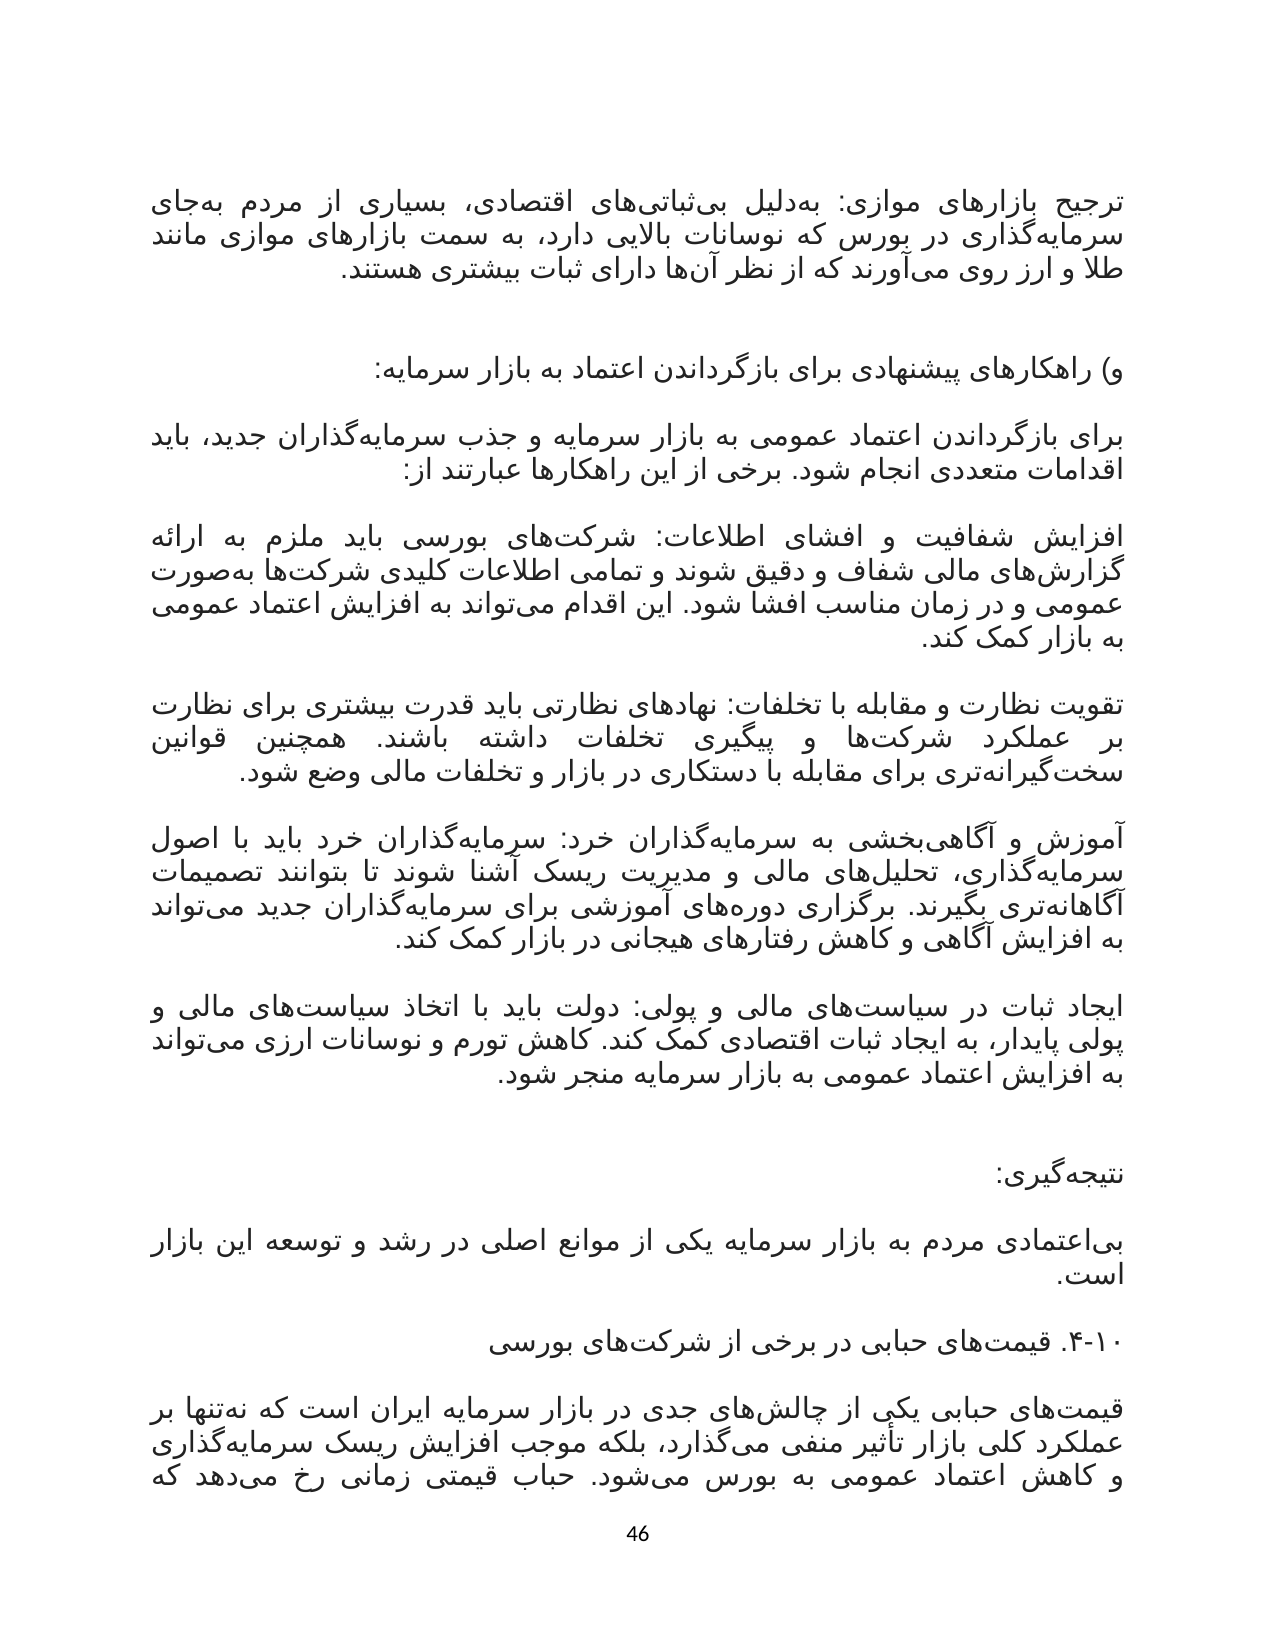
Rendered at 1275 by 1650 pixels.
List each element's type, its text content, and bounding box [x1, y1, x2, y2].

text و) راهکارهای پیشنهادی برای بازگرداندن اعتماد به بازار سرمایه: [150, 351, 1125, 385]
text ۴-۱۰. قیمت‌های حبابی در برخی از شرکت‌های بورسی [150, 1324, 1125, 1357]
text ایجاد ثبات در سیاست‌های مالی و پولی: دولت باید با اتخاذ سیاست‌های مالی و پولی پایدار، به ایجاد ثبات اقتصادی کمک کند. کاهش تورم و نوسانات ارزی می‌تواند به افزایش اعتماد عمومی به بازار سرمایه منجر شود. [150, 988, 1125, 1089]
text نتیجه‌گیری: [150, 1156, 1125, 1190]
text آموزش و آگاهی‌بخشی به سرمایه‌گذاران خرد: سرمایه‌گذاران خرد باید با اصول سرمایه‌گذاری، تحلیل‌های مالی و مدیریت ریسک آشنا شوند تا بتوانند تصمیمات آگاهانه‌تری بگیرند. برگزاری دوره‌های آموزشی برای سرمایه‌گذاران جدید می‌تواند به افزایش آگاهی و کاهش رفتارهای هیجانی در بازار کمک کند. [150, 821, 1125, 955]
text افزایش شفافیت و افشای اطلاعات: شرکت‌های بورسی باید ملزم به ارائه گزارش‌های مالی شفاف و دقیق شوند و تمامی اطلاعات کلیدی شرکت‌ها به‌صورت عمومی و در زمان مناسب افشا شود. این اقدام می‌تواند به افزایش اعتماد عمومی به بازار کمک کند. [150, 519, 1125, 653]
text تقویت نظارت و مقابله با تخلفات: نهادهای نظارتی باید قدرت بیشتری برای نظارت بر عملکرد شرکت‌ها و پیگیری تخلفات داشته باشند. همچنین قوانین سخت‌گیرانه‌تری برای مقابله با دستکاری در بازار و تخلفات مالی وضع شود. [150, 687, 1125, 787]
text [150, 1391, 1125, 1492]
text برای بازگرداندن اعتماد عمومی به بازار سرمایه و جذب سرمایه‌گذاران جدید، باید اقدامات متعددی انجام شود. برخی از این راهکارها عبارتند از: [150, 418, 1125, 485]
text بی‌اعتمادی مردم به بازار سرمایه یکی از موانع اصلی در رشد و توسعه این بازار است. [150, 1223, 1125, 1290]
text ترجیح بازارهای موازی: به‌دلیل بی‌ثباتی‌های اقتصادی، بسیاری از مردم به‌جای سرمایه‌گذاری در بورس که نوسانات بالایی دارد، به سمت بازارهای موازی مانند طلا و ارز روی می‌آورند که از نظر آن‌ها دارای ثبات بیشتری هستند. [150, 183, 1125, 284]
